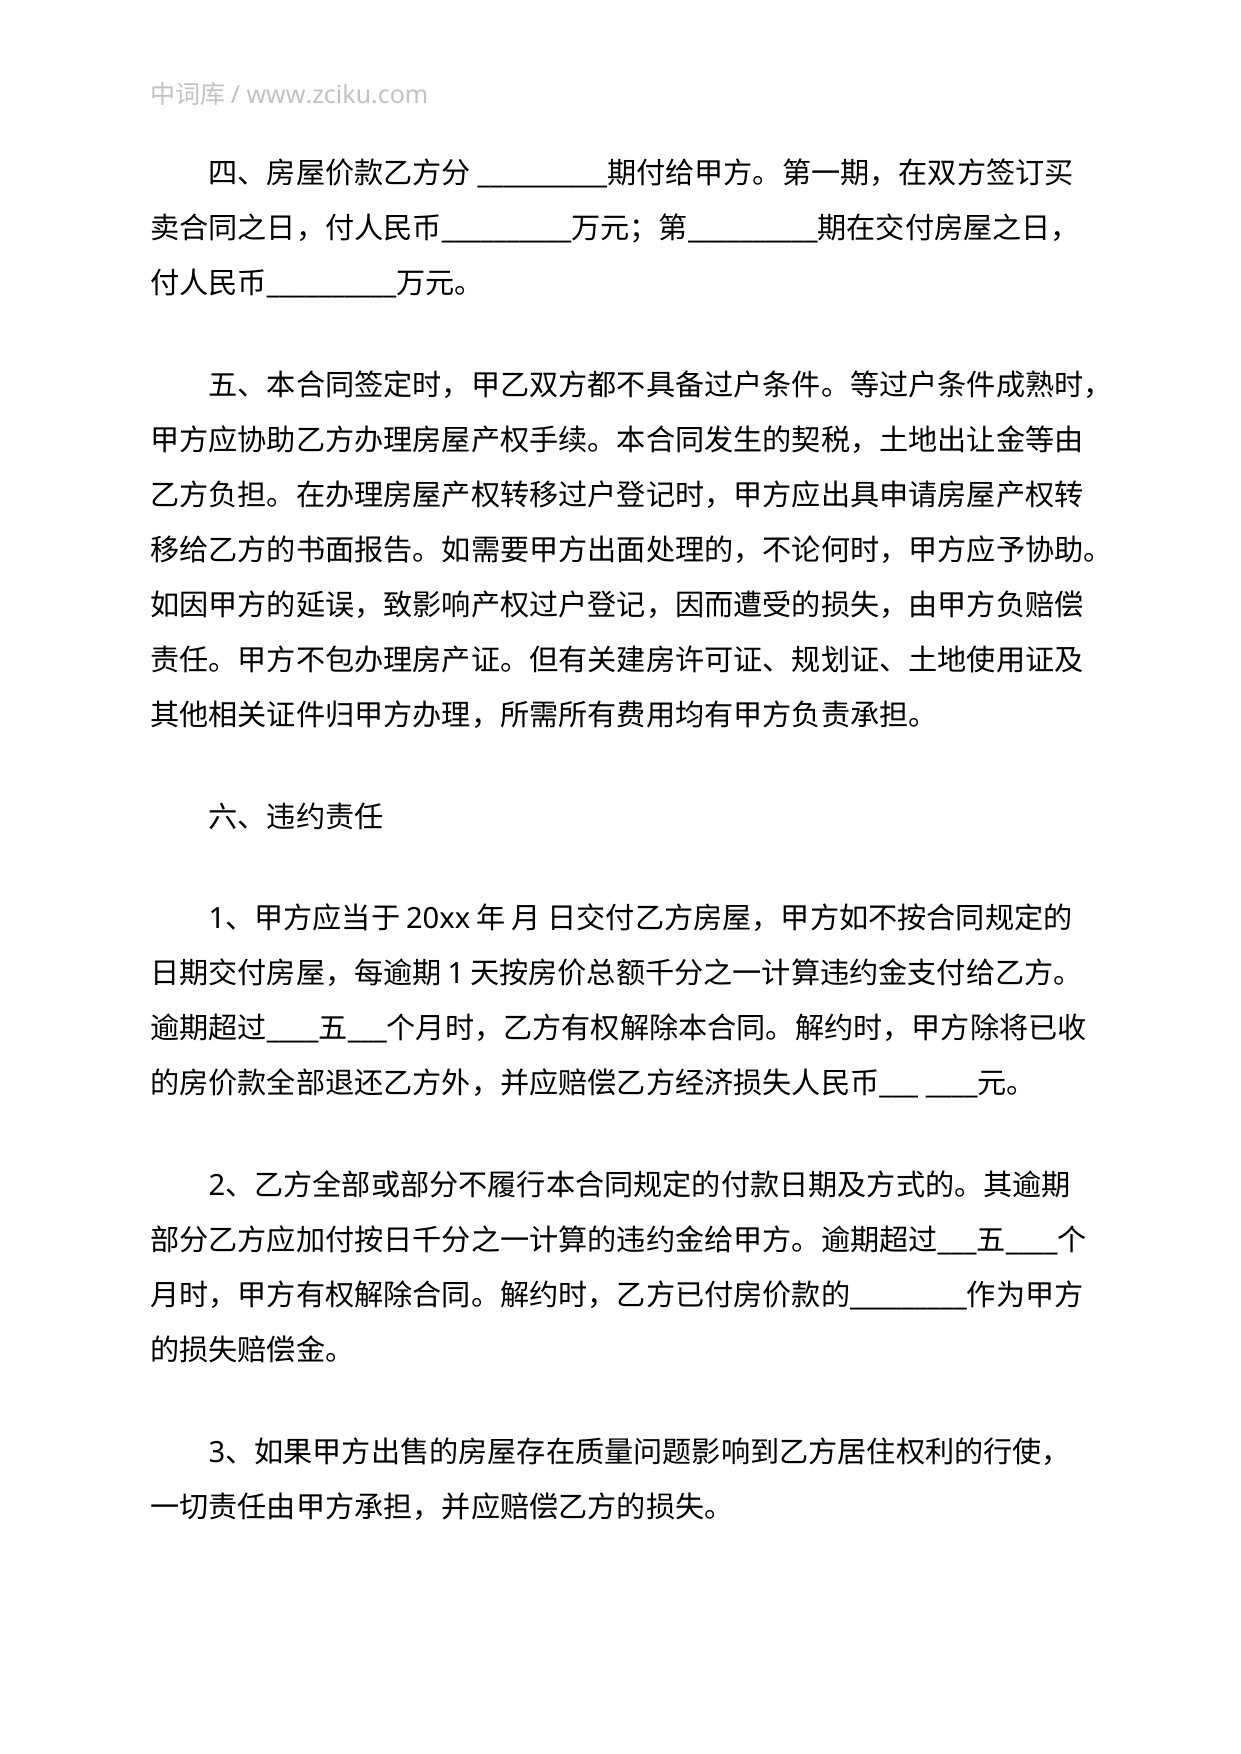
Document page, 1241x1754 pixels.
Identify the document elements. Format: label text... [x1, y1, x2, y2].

text 四、房屋价款乙方分 __________期付给甲方。第一期，在双方签订买卖合同之日，付人民币__________万元；第__________期在交付房屋之日，付人民币__________万元。 [150, 150, 1090, 302]
text 3、如果甲方出售的房屋存在质量问题影响到乙方居住权利的行使，一切责任由甲方承担，并应赔偿乙方的损失。 [150, 1429, 1090, 1526]
text 六、违约责任 [150, 793, 1090, 835]
text 1、甲方应当于20xx年 月 日交付乙方房屋，甲方如不按合同规定的日期交付房屋，每逾期1天按房价总额千分之一计算违约金支付给乙方。逾期超过____五___个月时，乙方有权解除本合同。解约时，甲方除将已收的房价款全部退还乙方外，并应赔偿乙方经济损失人民币___ ____元。 [150, 895, 1090, 1102]
text 五、本合同签定时，甲乙双方都不具备过户条件。等过户条件成熟时，甲方应协助乙方办理房屋产权手续。本合同发生的契税，土地出让金等由乙方负担。在办理房屋产权转移过户登记时，甲方应出具申请房屋产权转移给乙方的书面报告。如需要甲方出面处理的，不论何时，甲方应予协助。如因甲方的延误，致影响产权过户登记，因而遭受的损失，由甲方负赔偿责任。甲方不包办理房产证。但有关建房许可证、规划证、土地使用证及其他相关证件归甲方办理，所需所有费用均有甲方负责承担。 [150, 362, 1090, 734]
text 2、乙方全部或部分不履行本合同规定的付款日期及方式的。其逾期部分乙方应加付按日千分之一计算的违约金给甲方。逾期超过___五____个月时，甲方有权解除合同。解约时，乙方已付房价款的_________作为甲方的损失赔偿金。 [150, 1162, 1090, 1369]
